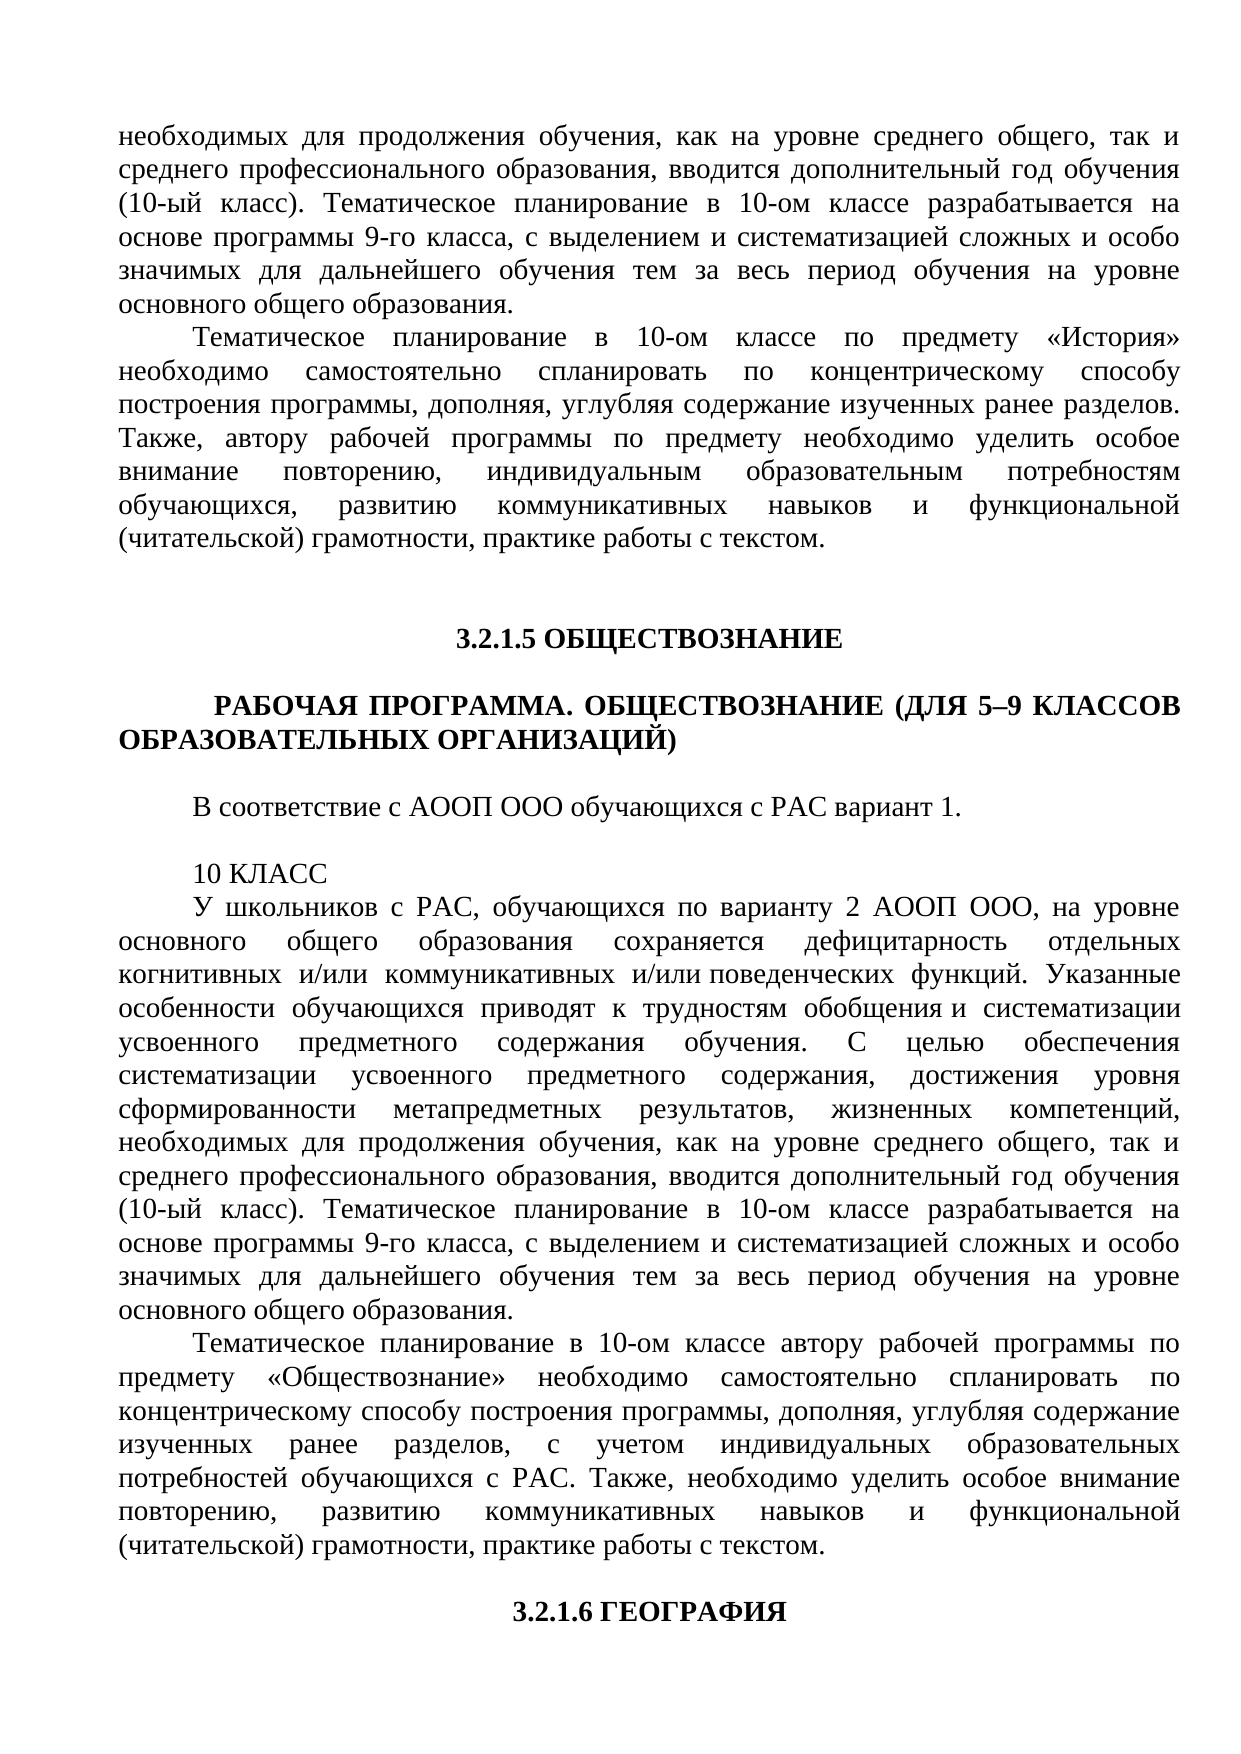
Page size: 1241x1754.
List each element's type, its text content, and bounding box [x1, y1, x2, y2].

text Тематическое планирование в 10-ом классе автору рабочей программы по предмету «Обществознание» необходимо самостоятельно спланировать по концентрическому способу построения программы, дополняя, углубляя содержание изученных ранее разделов, с учетом индивидуальных образовательных потребностей обучающихся с РАС. Также, необходимо уделить особое внимание повторению, развитию коммуникативных навыков и функциональной (читательской) грамотности, практике работы с текстом. [118, 1326, 1181, 1560]
text В соответствие с АООП ООО обучающихся с РАС вариант 1. [118, 789, 1181, 822]
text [118, 118, 1181, 319]
text 3.2.1.5 ОБЩЕСТВОЗНАНИЕ [118, 621, 1181, 655]
text Тематическое планирование в 10-ом классе по предмету «История» необходимо самостоятельно спланировать по концентрическому способу построения программы, дополняя, углубляя содержание изученных ранее разделов. Также, автору рабочей программы по предмету необходимо уделить особое внимание повторению, индивидуальным образовательным потребностям обучающихся, развитию коммуникативных навыков и функциональной (читательской) грамотности, практике работы с текстом. [118, 319, 1181, 554]
text РАБОЧАЯ ПРОГРАММА. ОБЩЕСТВОЗНАНИЕ (ДЛЯ 5–9 КЛАССОВ ОБРАЗОВАТЕЛЬНЫХ ОРГАНИЗАЦИЙ) [118, 688, 1181, 755]
text 3.2.1.6 ГЕОГРАФИЯ [118, 1594, 1181, 1627]
text 10 КЛАСС [118, 856, 1181, 889]
